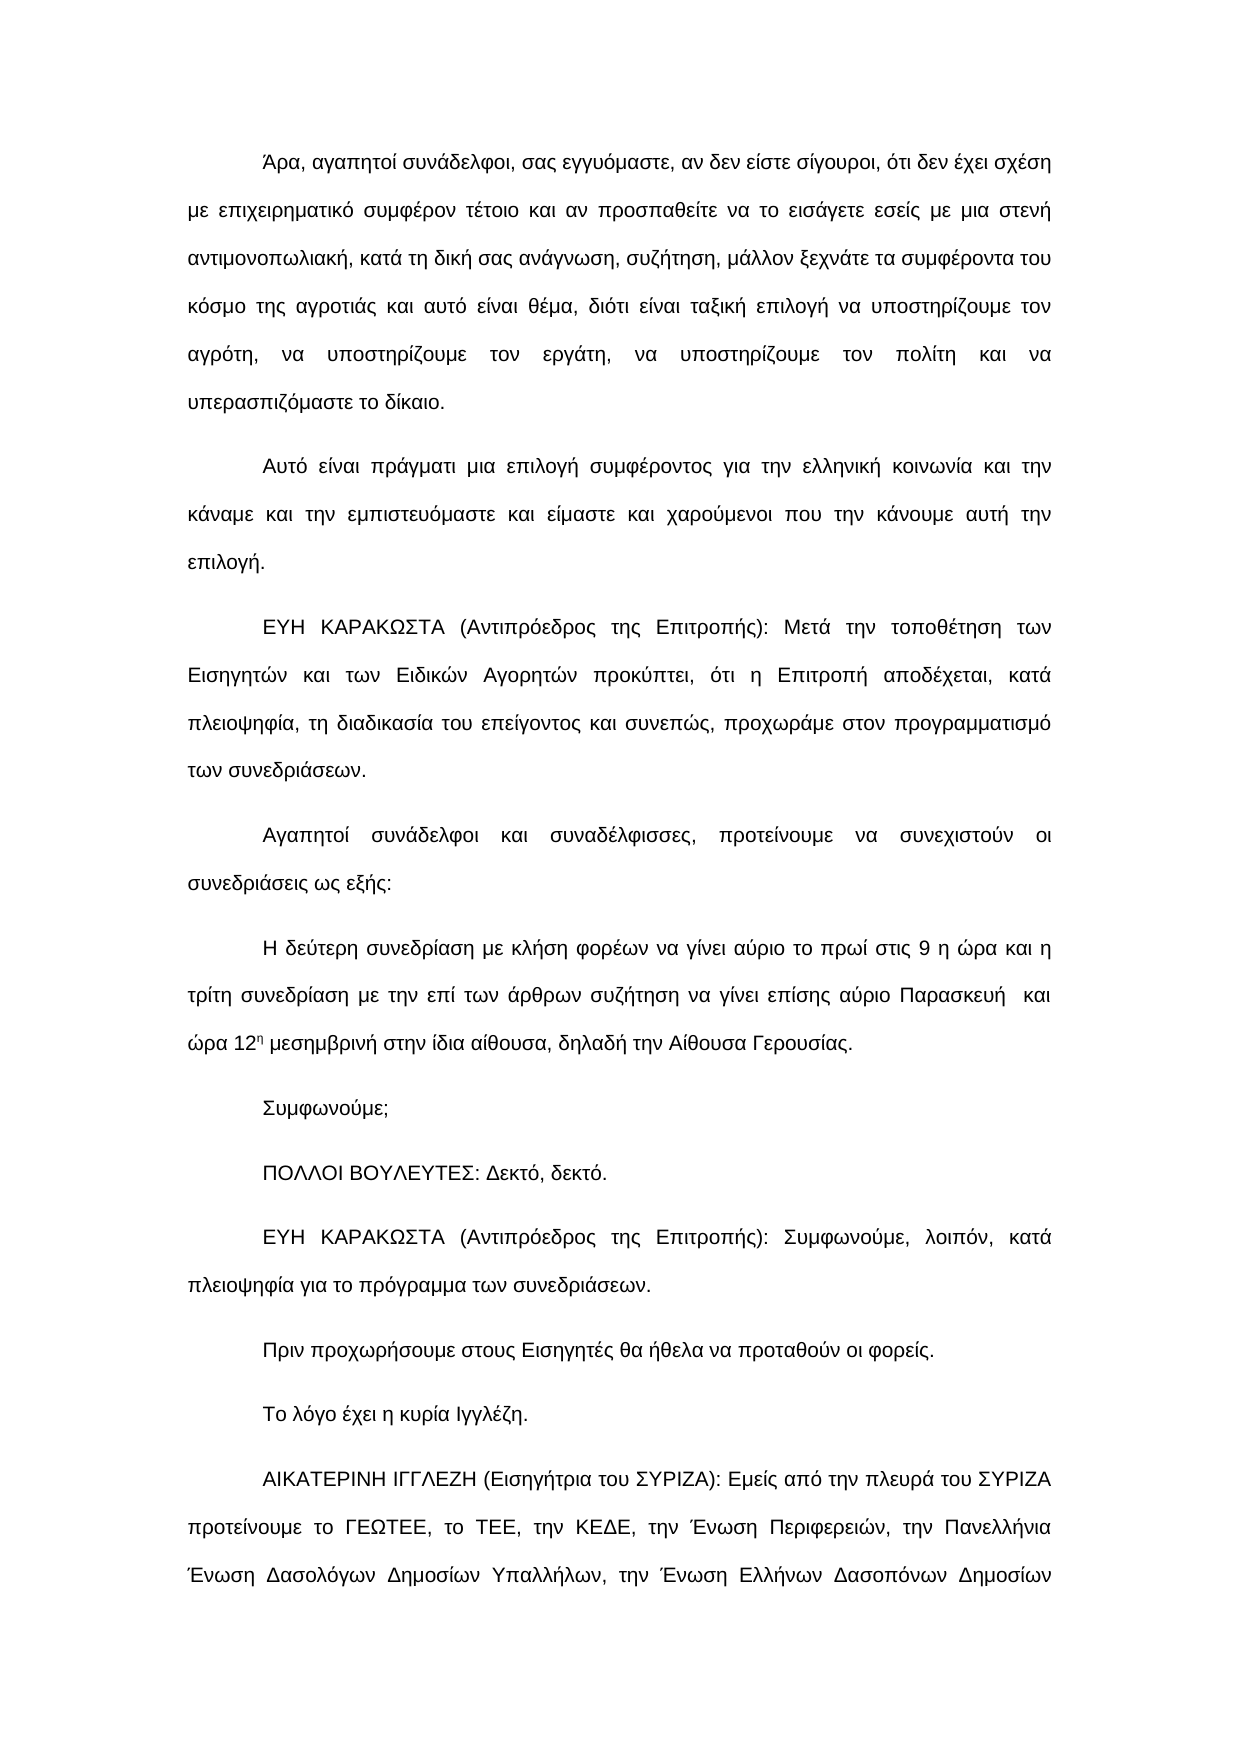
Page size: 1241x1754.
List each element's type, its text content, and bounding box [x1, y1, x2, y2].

text Η δεύτερη συνεδρίαση με κλήση φορέων να γίνει αύριο το πρωί στις 9 η ώρα και η τρίτη συνεδρίαση με την επί των άρθρων συζήτηση να γίνει επίσης αύριο Παρασκευή και ώρα 12η μεσημβρινή στην ίδια αίθουσα, δηλαδή την Αίθουσα Γερουσίας. [187, 935, 1053, 1055]
text Το λόγο έχει η κυρία Ιγγλέζη. [187, 1402, 1053, 1426]
text ΠΟΛΛΟΙ ΒΟΥΛΕΥΤΕΣ: Δεκτό, δεκτό. [187, 1160, 1053, 1184]
text Άρα, αγαπητοί συνάδελφοι, σας εγγυόμαστε, αν δεν είστε σίγουροι, ότι δεν έχει σχέση με επιχειρηματικό συμφέρον τέτοιο και αν προσπαθείτε να το εισάγετε εσείς με μια στενή αντιμονοπωλιακή, κατά τη δική σας ανάγνωση, συζήτηση, μάλλον ξεχνάτε τα συμφέροντα του κόσμο της αγροτιάς και αυτό είναι θέμα, διότι είναι ταξική επιλογή να υποστηρίζουμε τον αγρότη, να υποστηρίζουμε τον εργάτη, να υποστηρίζουμε τον πολίτη και να υπερασπιζόμαστε το δίκαιο. [187, 150, 1053, 413]
text ΕΥΗ ΚΑΡΑΚΩΣΤΑ (Αντιπρόεδρος της Επιτροπής): Μετά την τοποθέτηση των Εισηγητών και των Ειδικών Αγορητών προκύπτει, ότι η Επιτροπή αποδέχεται, κατά πλειοψηφία, τη διαδικασία του επείγοντος και συνεπώς, προχωράμε στον προγραμματισμό των συνεδριάσεων. [187, 614, 1053, 782]
text Συμφωνούμε; [187, 1096, 1053, 1120]
text Πριν προχωρήσουμε στους Εισηγητές θα ήθελα να προταθούν οι φορείς. [187, 1337, 1053, 1361]
text ΕΥΗ ΚΑΡΑΚΩΣΤΑ (Αντιπρόεδρος της Επιτροπής): Συμφωνούμε, λοιπόν, κατά πλειοψηφία για το πρόγραμμα των συνεδριάσεων. [187, 1225, 1053, 1297]
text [187, 1467, 1053, 1586]
text Αγαπητοί συνάδελφοι και συναδέλφισσες, προτείνουμε να συνεχιστούν οι συνεδριάσεις ως εξής: [187, 823, 1053, 895]
text Αυτό είναι πράγματι μια επιλογή συμφέροντος για την ελληνική κοινωνία και την κάναμε και την εμπιστευόμαστε και είμαστε και χαρούμενοι που την κάνουμε αυτή την επιλογή. [187, 454, 1053, 574]
